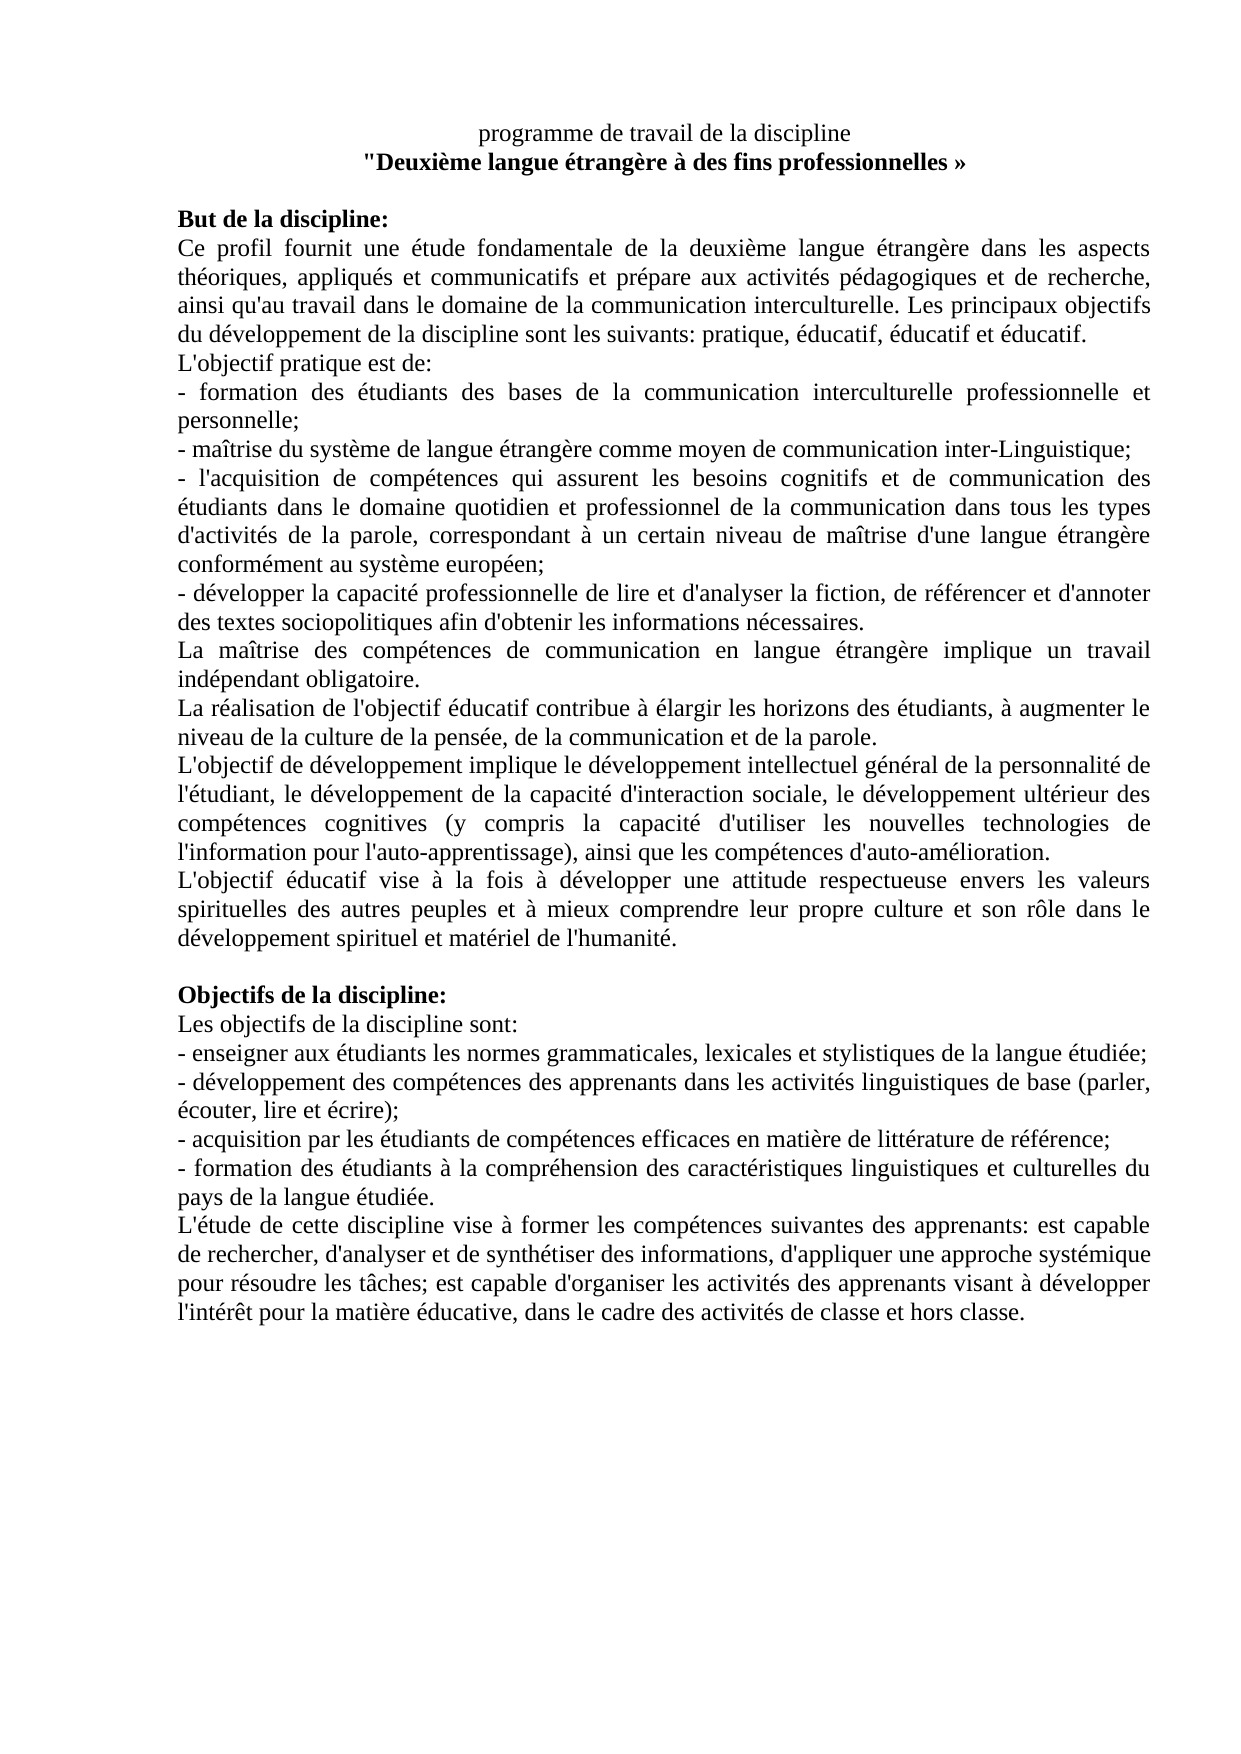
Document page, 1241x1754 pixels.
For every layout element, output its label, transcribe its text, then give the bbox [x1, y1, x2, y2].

text But de la discipline: [177, 204, 1152, 233]
text - enseigner aux étudiants les normes grammaticales, lexicales et stylistiques de la langue étudiée; [177, 1038, 1152, 1067]
text Les objectifs de la discipline sont: [177, 1009, 1152, 1038]
text Objectifs de la discipline: [177, 981, 1152, 1009]
text L'objectif pratique est de: [177, 348, 1152, 377]
text - l'acquisition de compétences qui assurent les besoins cognitifs et de communication des étudiants dans le domaine quotidien et professionnel de la communication dans tous les types d'activités de la parole, correspondant à un certain niveau de maîtrise d'une langue étrangère conformément au système européen; [177, 463, 1152, 578]
text - formation des étudiants des bases de la communication interculturelle professionnelle et personnelle; [177, 377, 1152, 434]
text programme de travail de la discipline [177, 118, 1152, 147]
text L'étude de cette discipline vise à former les compétences suivantes des apprenants: est capable de rechercher, d'analyser et de synthétiser des informations, d'appliquer une approche systémique pour résoudre les tâches; est capable d'organiser les activités des apprenants visant à développer l'intérêt pour la matière éducative, dans le cadre des activités de classe et hors classe. [177, 1211, 1152, 1326]
text - acquisition par les étudiants de compétences efficaces en matière de littérature de référence; [177, 1124, 1152, 1153]
text - développer la capacité professionnelle de lire et d'analyser la fiction, de référencer et d'annoter des textes sociopolitiques afin d'obtenir les informations nécessaires. [177, 578, 1152, 636]
text Ce profil fournit une étude fondamentale de la deuxième langue étrangère dans les aspects théoriques, appliqués et communicatifs et prépare aux activités pédagogiques et de recherche, ainsi qu'au travail dans le domaine de la communication interculturelle. Les principaux objectifs du développement de la discipline sont les suivants: pratique, éducatif, éducatif et éducatif. [177, 233, 1152, 348]
text L'objectif éducatif vise à la fois à développer une attitude respectueuse envers les valeurs spirituelles des autres peuples et à mieux comprendre leur propre culture et son rôle dans le développement spirituel et matériel de l'humanité. [177, 866, 1152, 952]
text - formation des étudiants à la compréhension des caractéristiques linguistiques et culturelles du pays de la langue étudiée. [177, 1153, 1152, 1211]
text - maîtrise du système de langue étrangère comme moyen de communication inter-Linguistique; [177, 434, 1152, 463]
text La maîtrise des compétences de communication en langue étrangère implique un travail indépendant obligatoire. [177, 636, 1152, 693]
text L'objectif de développement implique le développement intellectuel général de la personnalité de l'étudiant, le développement de la capacité d'interaction sociale, le développement ultérieur des compétences cognitives (y compris la capacité d'utiliser les nouvelles technologies de l'information pour l'auto-apprentissage), ainsi que les compétences d'auto-amélioration. [177, 751, 1152, 866]
text "Deuxième langue étrangère à des fins professionnelles » [177, 147, 1152, 176]
text - développement des compétences des apprenants dans les activités linguistiques de base (parler, écouter, lire et écrire); [177, 1067, 1152, 1124]
text La réalisation de l'objectif éducatif contribue à élargir les horizons des étudiants, à augmenter le niveau de la culture de la pensée, de la communication et de la parole. [177, 693, 1152, 751]
